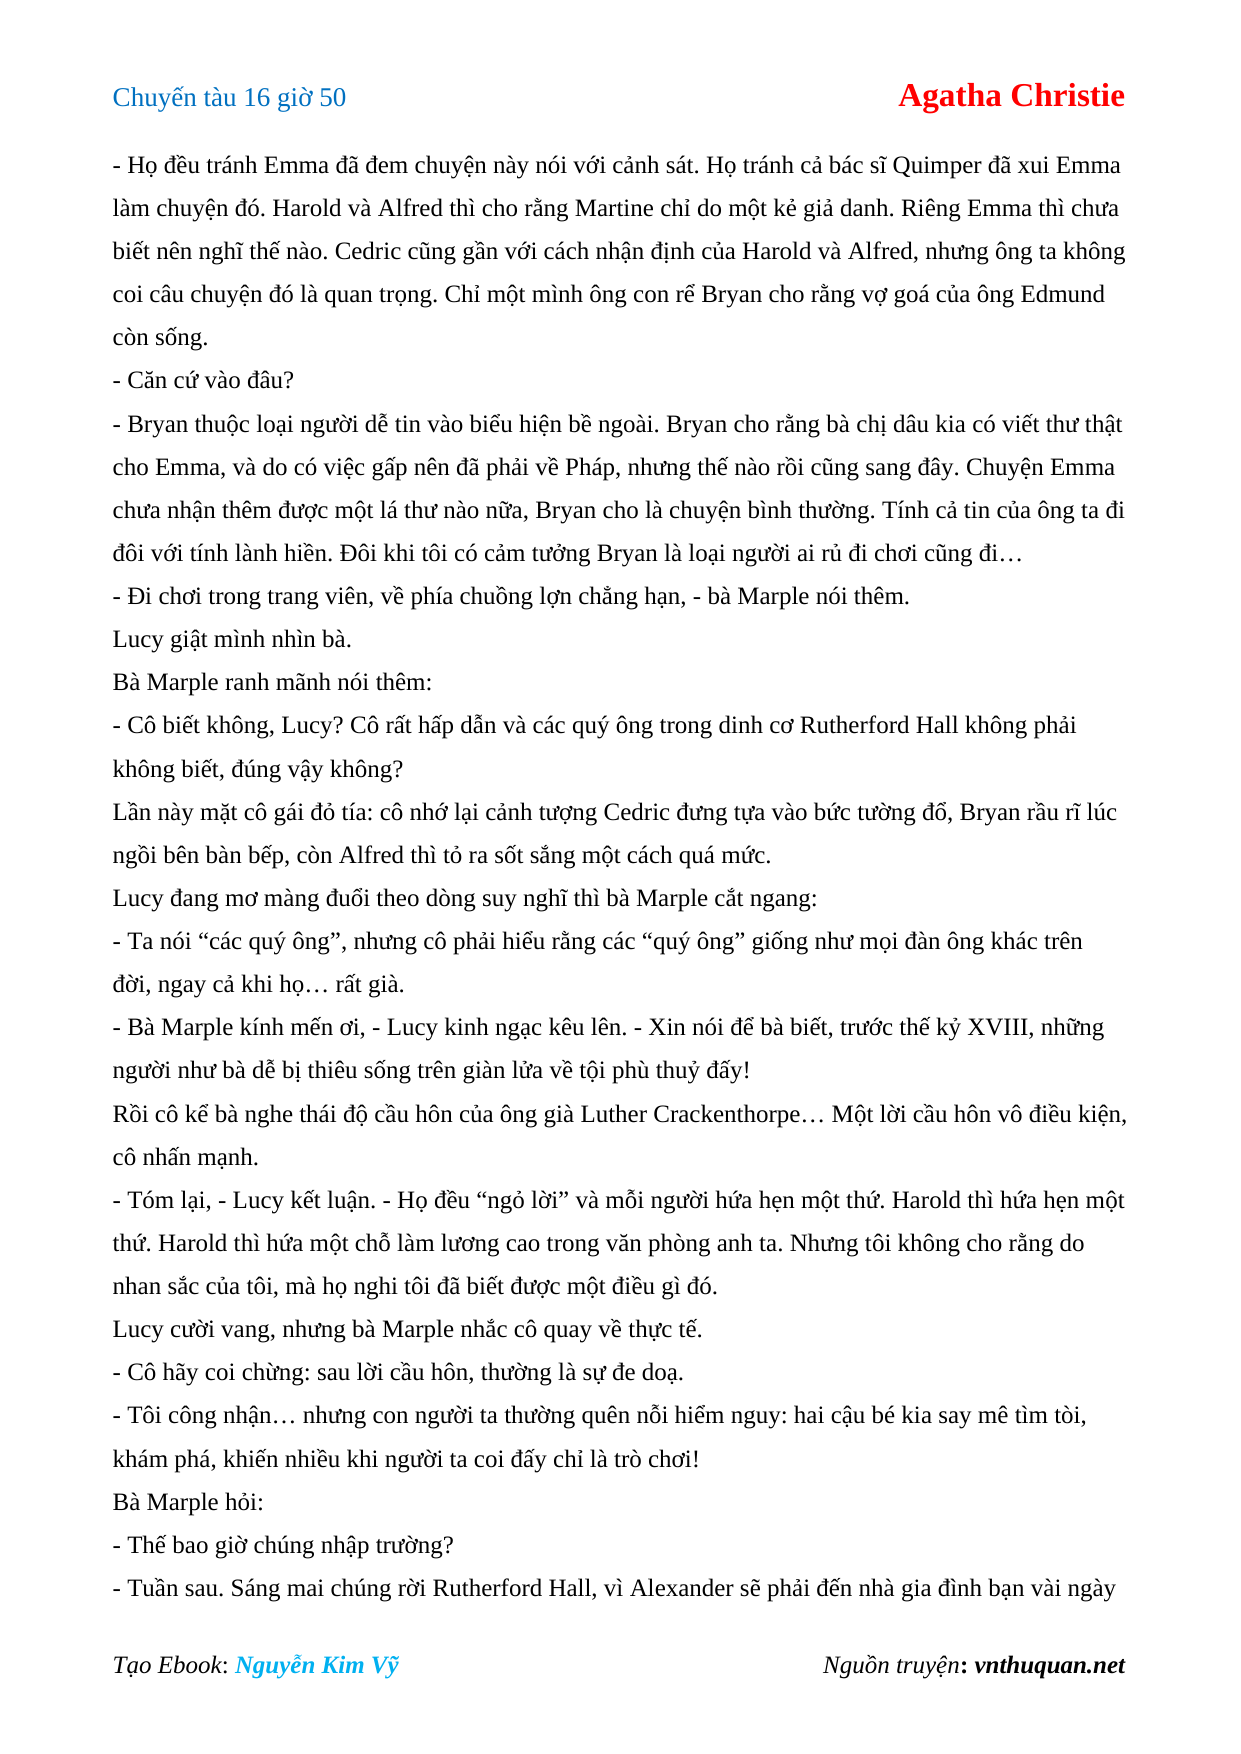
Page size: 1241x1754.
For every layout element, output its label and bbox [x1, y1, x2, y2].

text [112, 150, 1128, 1602]
